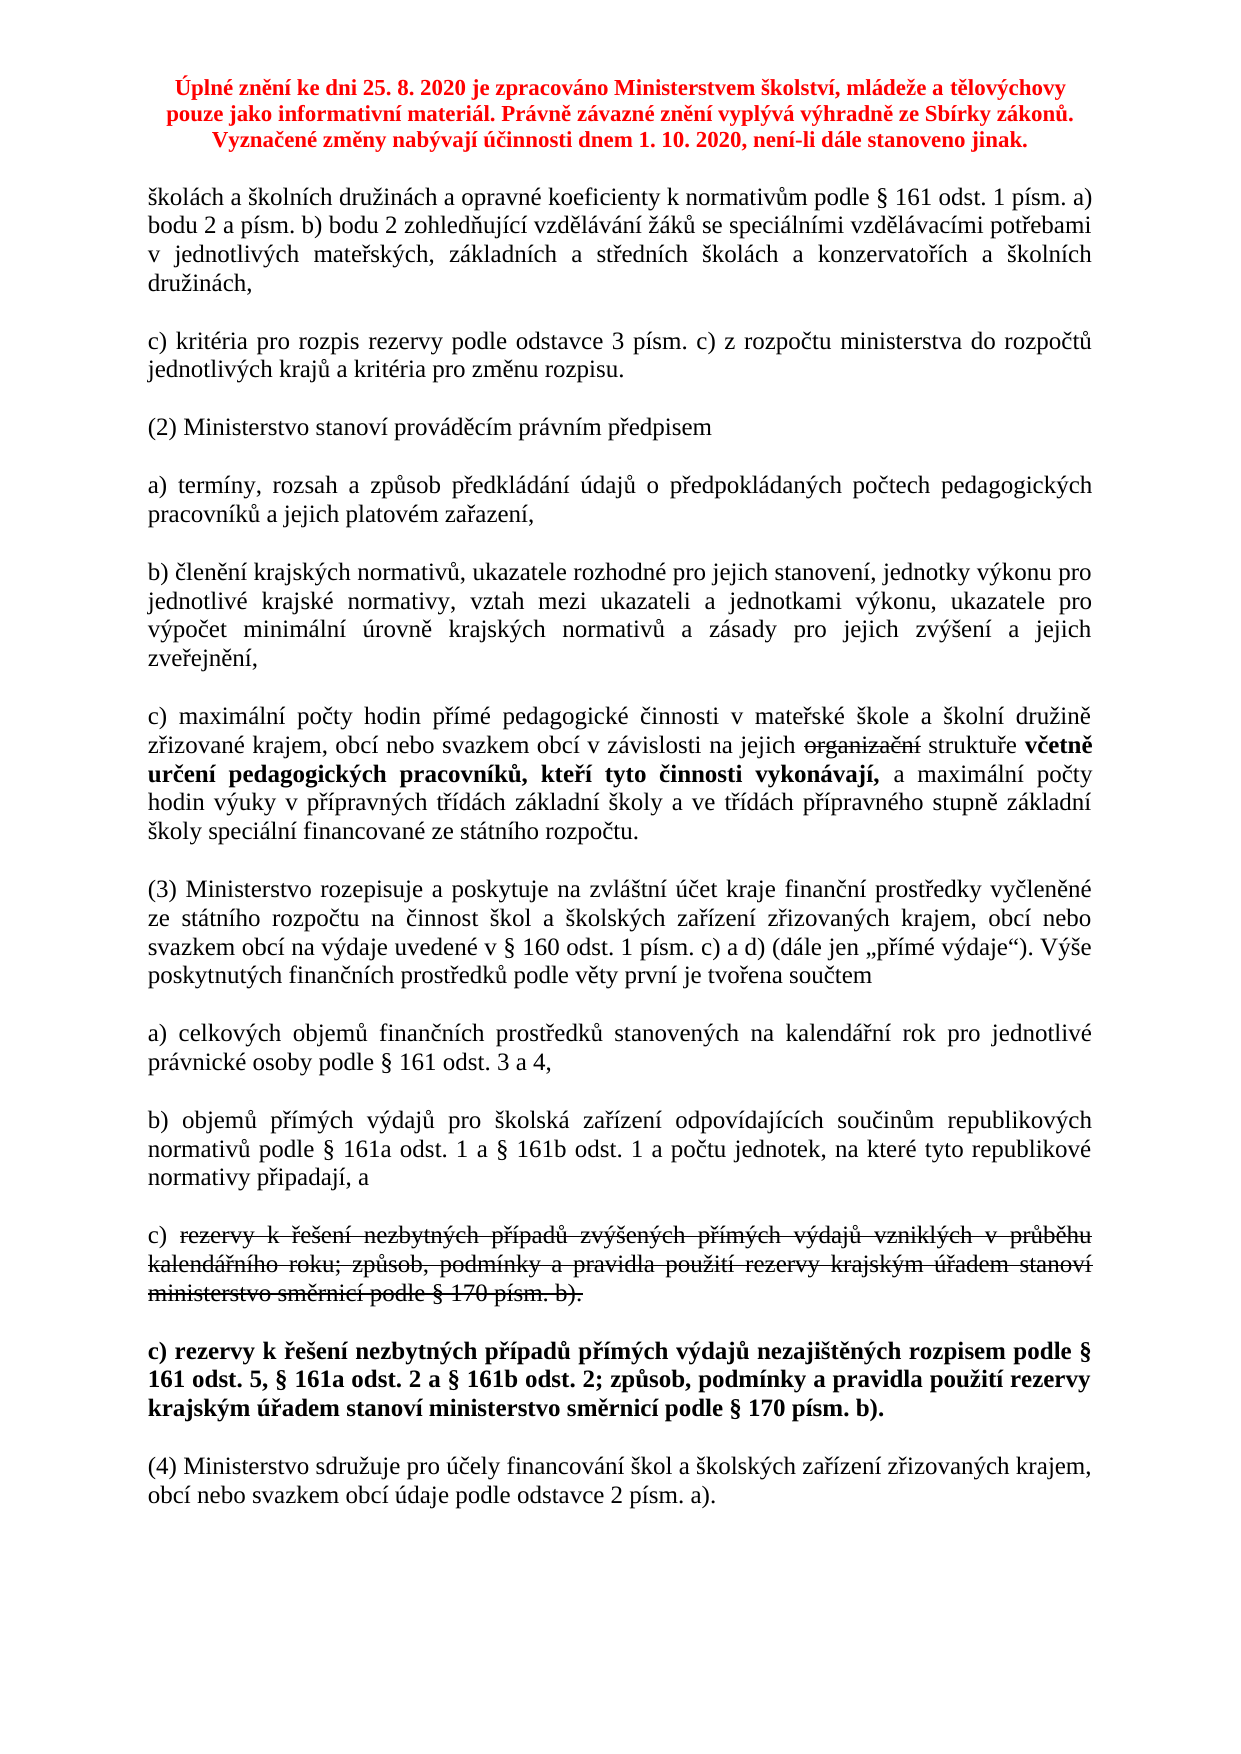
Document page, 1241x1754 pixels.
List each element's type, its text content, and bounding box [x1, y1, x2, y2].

text c) maximální počty hodin přímé pedagogické činnosti v mateřské škole a školní družině zřizované krajem, obcí nebo svazkem obcí v závislosti na jejich organizační struktuře včetně určení pedagogických pracovníků, kteří tyto činnosti vykonávají, a maximální počty hodin výuky v přípravných třídách základní školy a ve třídách přípravného stupně základní školy speciální financované ze státního rozpočtu. [148, 701, 1093, 845]
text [148, 182, 1093, 297]
text (3) Ministerstvo rozepisuje a poskytuje na zvláštní účet kraje finanční prostředky vyčleněné ze státního rozpočtu na činnost škol a školských zařízení zřizovaných krajem, obcí nebo svazkem obcí na výdaje uvedené v § 160 odst. 1 písm. c) a d) (dále jen „přímé výdaje“). Výše poskytnutých finančních prostředků podle věty první je tvořena součtem [148, 874, 1093, 989]
text c) kritéria pro rozpis rezervy podle odstavce 3 písm. c) z rozpočtu ministerstva do rozpočtů jednotlivých krajů a kritéria pro změnu rozpisu. [148, 326, 1093, 383]
text (4) Ministerstvo sdružuje pro účely financování škol a školských zařízení zřizovaných krajem, obcí nebo svazkem obcí údaje podle odstavce 2 písm. a). [148, 1451, 1093, 1509]
text a) termíny, rozsah a způsob předkládání údajů o předpokládaných počtech pedagogických pracovníků a jejich platovém zařazení, [148, 470, 1093, 528]
text b) objemů přímých výdajů pro školská zařízení odpovídajících součinům republikových normativů podle § 161a odst. 1 a § 161b odst. 1 a počtu jednotek, na které tyto republikové normativy připadají, a [148, 1105, 1093, 1191]
text b) členění krajských normativů, ukazatele rozhodné pro jejich stanovení, jednotky výkonu pro jednotlivé krajské normativy, vztah mezi ukazateli a jednotkami výkonu, ukazatele pro výpočet minimální úrovně krajských normativů a zásady pro jejich zvýšení a jejich zveřejnění, [148, 557, 1093, 672]
text c) rezervy k řešení nezbytných případů zvýšených přímých výdajů vzniklých v průběhu kalendářního roku; způsob, podmínky a pravidla použití rezervy krajským úřadem stanoví ministerstvo směrnicí podle § 170 písm. b). [148, 1266, 1093, 1307]
text (2) Ministerstvo stanoví prováděcím právním předpisem [148, 412, 1093, 441]
text a) celkových objemů finančních prostředků stanovených na kalendářní rok pro jednotlivé právnické osoby podle § 161 odst. 3 a 4, [148, 1018, 1093, 1076]
text c) rezervy k řešení nezbytných případů přímých výdajů nezajištěných rozpisem podle § 161 odst. 5, § 161a odst. 2 a § 161b odst. 2; způsob, podmínky a pravidla použití rezervy krajským úřadem stanoví ministerstvo směrnicí podle § 170 písm. b). [148, 1336, 1093, 1422]
text c) rezervy k řešení nezbytných případů zvýšených přímých výdajů vzniklých v průběhu kalendářního roku; způsob, podmínky a pravidla použití rezervy krajským úřadem stanoví ministerstvo směrnicí podle § 170 písm. b). [148, 1220, 1093, 1265]
